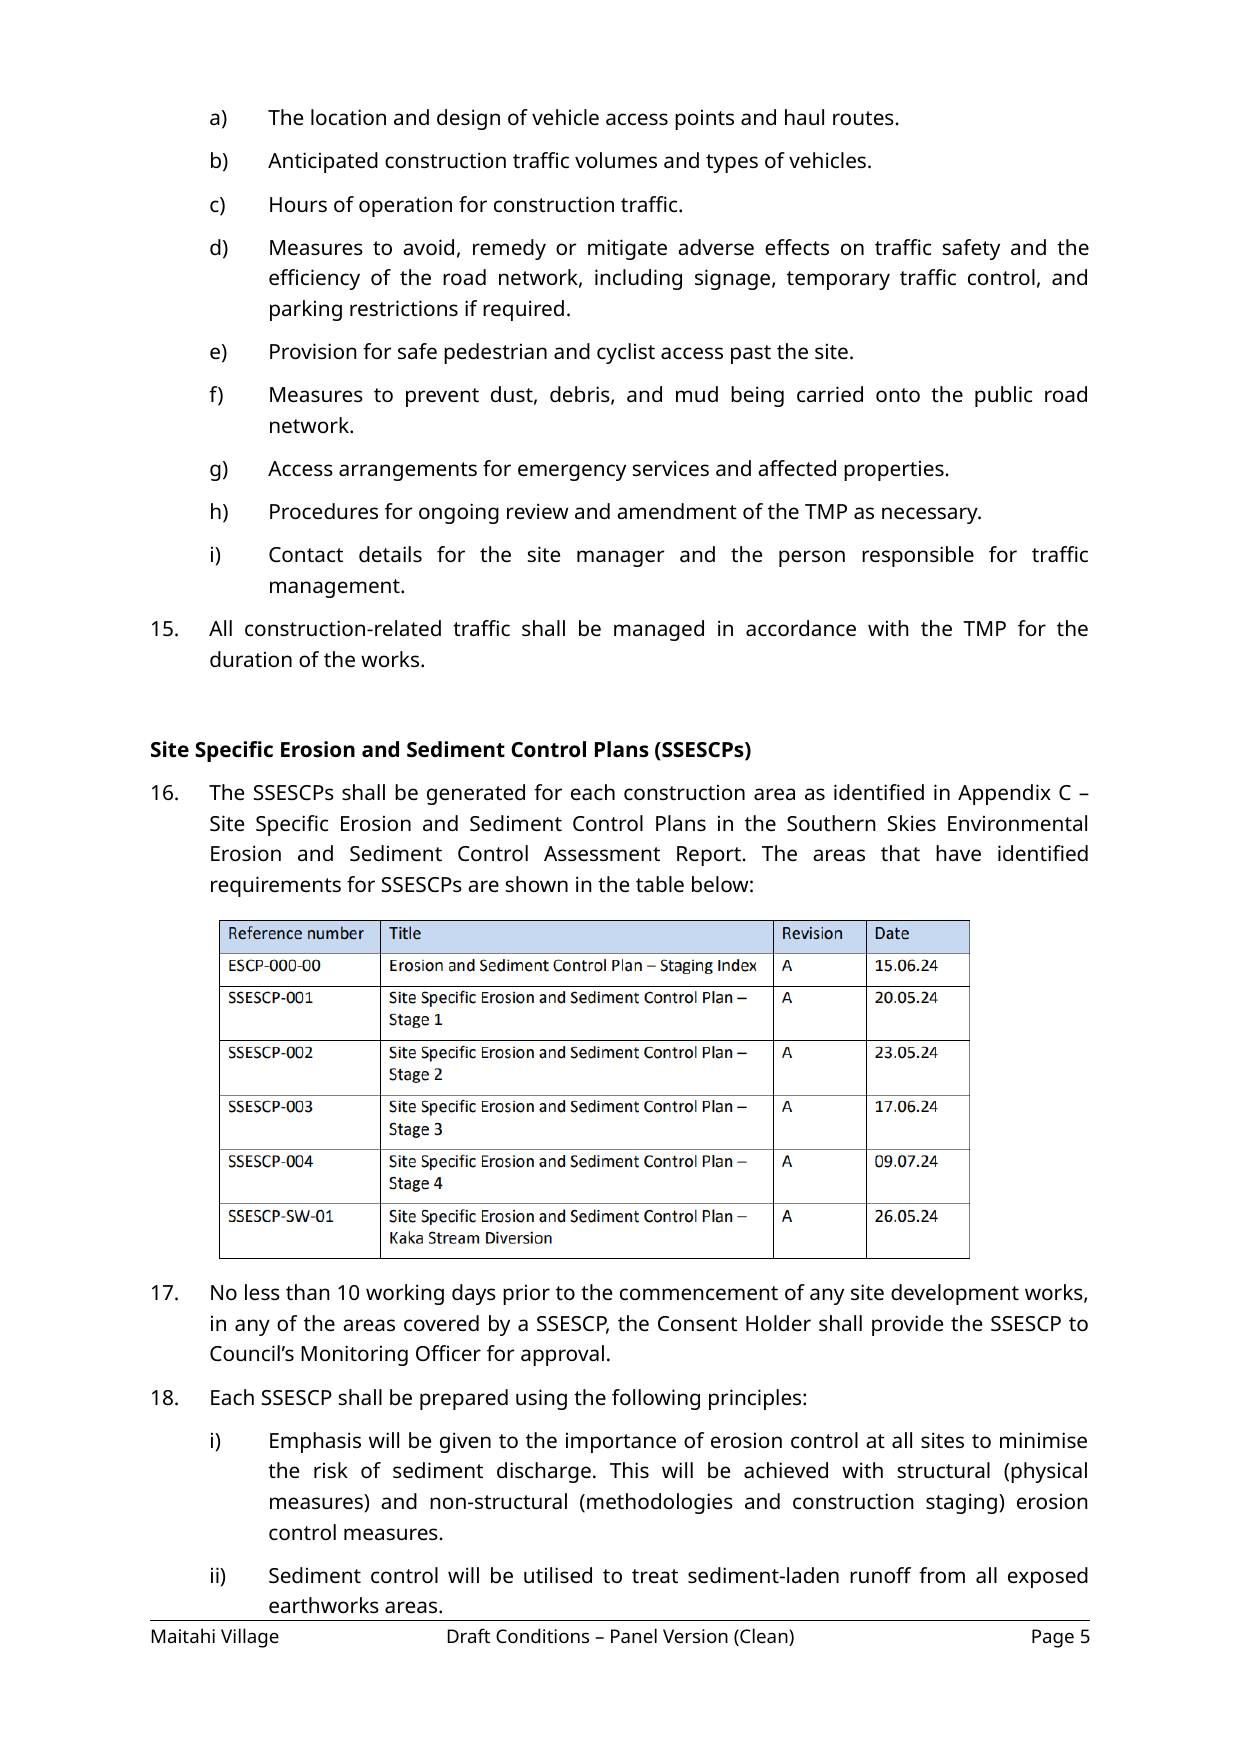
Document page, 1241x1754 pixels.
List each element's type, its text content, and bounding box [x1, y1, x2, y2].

picture [209, 913, 976, 1264]
list The SSESCPs shall be generated for each construction area as identified in Appendix C – Site Specific Erosion and Sediment Control Plans in the Southern Skies Environmental Erosion and Sediment Control Assessment Report. The areas that have identified requirements for SSESCPs are shown in the table below: [150, 778, 1090, 898]
list f) Measures to prevent dust, debris, and mud being carried onto the public road network. [209, 380, 1090, 439]
list e) Provision for safe pedestrian and cyclist access past the site. [209, 337, 1090, 366]
list d) Measures to avoid, remedy or mitigate adverse effects on traffic safety and the efficiency of the road network, including signage, temporary traffic control, and parking restrictions if required. [209, 233, 1090, 322]
list g) Access arrangements for emergency services and affected properties. [209, 454, 1090, 482]
list Emphasis will be given to the importance of erosion control at all sites to minimise the risk of sediment discharge. This will be achieved with structural (physical measures) and non-structural (methodologies and construction staging) erosion control measures. [209, 1426, 1090, 1546]
list Each SSESCP shall be prepared using the following principles: [150, 1383, 1090, 1411]
list i) Contact details for the site manager and the person responsible for traffic management. [209, 540, 1090, 599]
list Sediment control will be utilised to treat sediment-laden runoff from all exposed earthworks areas. [209, 1561, 1090, 1620]
list a) The location and design of vehicle access points and haul routes. [209, 103, 1090, 132]
text Site Specific Erosion and Sediment Control Plans (SSESCPs) [150, 735, 1090, 763]
list No less than 10 working days prior to the commencement of any site development works, in any of the areas covered by a SSESCP, the Consent Holder shall provide the SSESCP to Council’s Monitoring Officer for approval. [150, 1278, 1090, 1368]
list c) Hours of operation for construction traffic. [209, 190, 1090, 218]
list All construction-related traffic shall be managed in accordance with the TMP for the duration of the works. [150, 614, 1090, 673]
list b) Anticipated construction traffic volumes and types of vehicles. [209, 147, 1090, 175]
list h) Procedures for ongoing review and amendment of the TMP as necessary. [209, 497, 1090, 526]
